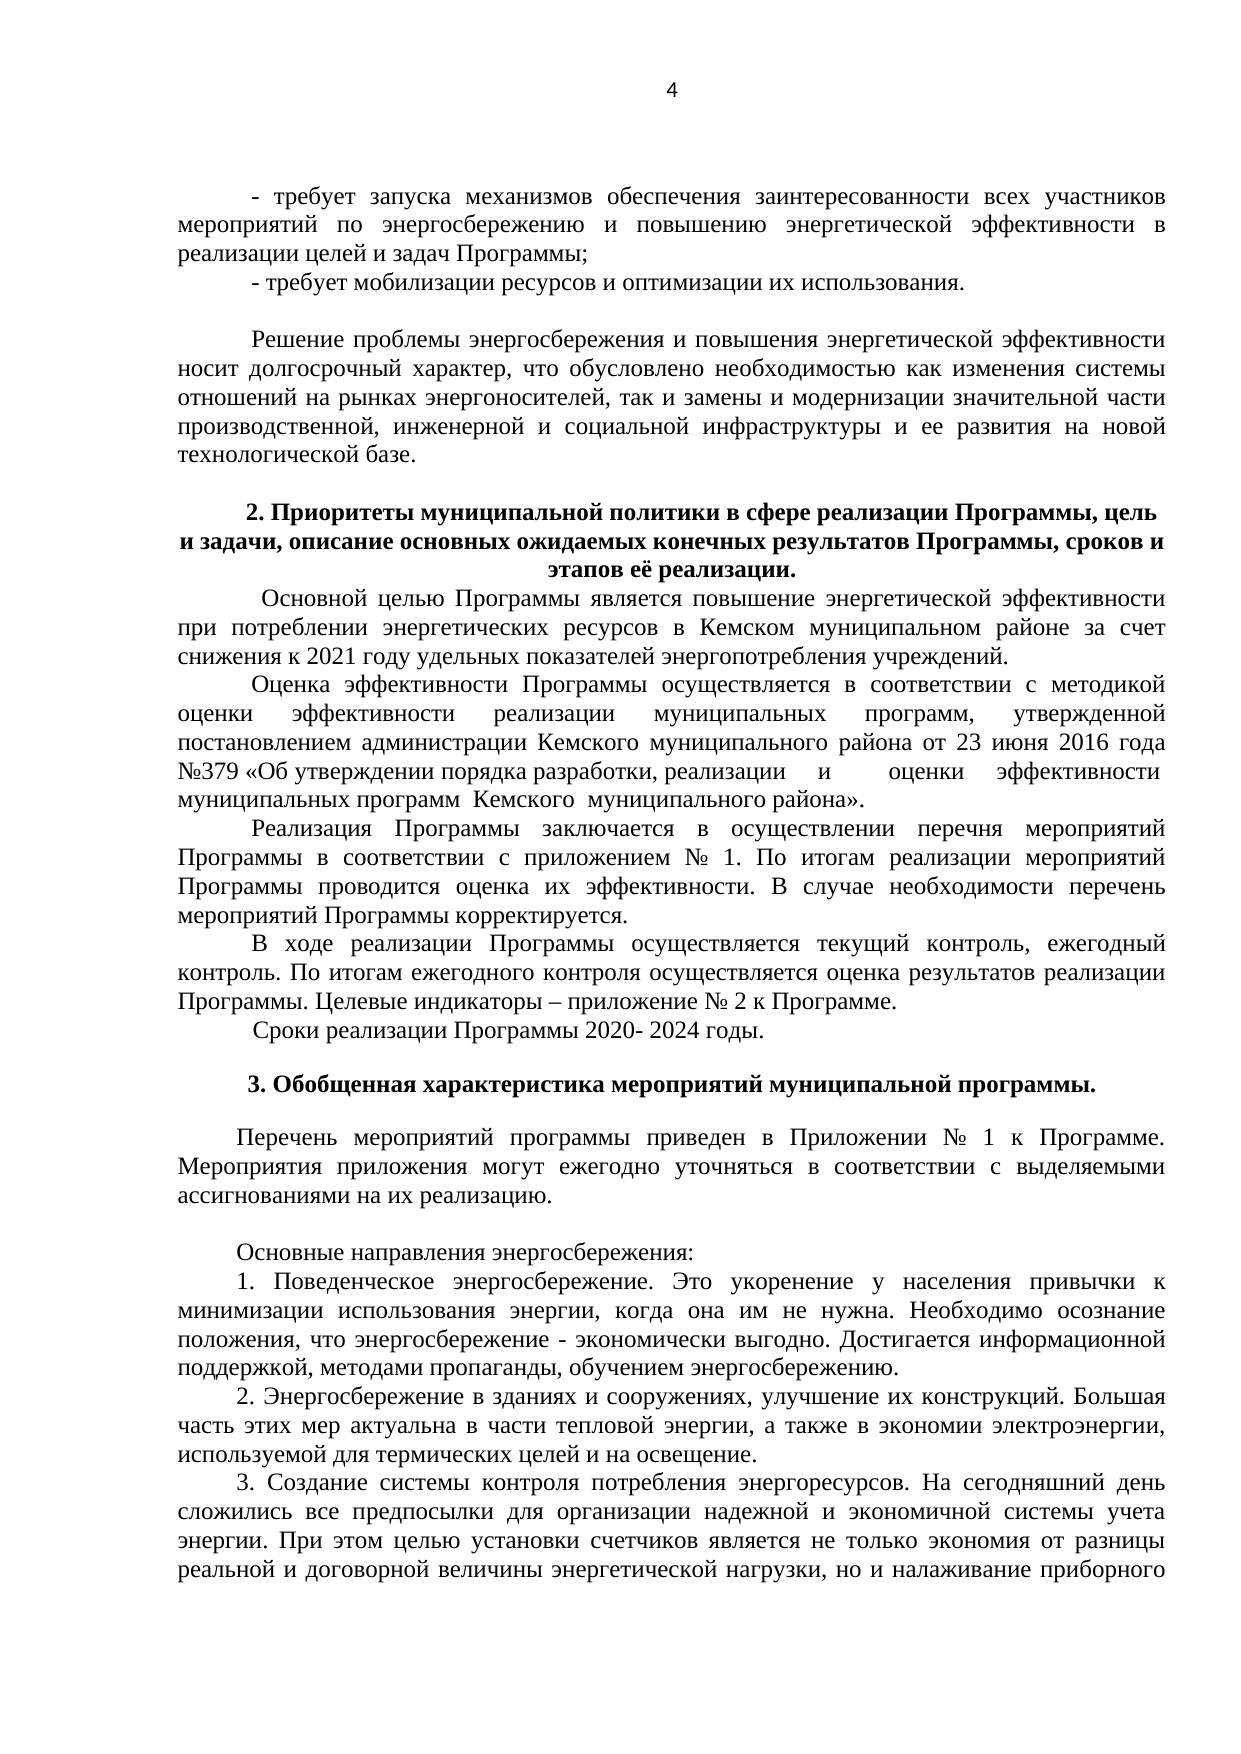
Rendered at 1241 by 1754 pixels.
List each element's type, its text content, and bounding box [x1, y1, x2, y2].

text Решение проблемы энергосбережения и повышения энергетической эффективности носит долгосрочный характер, что обусловлено необходимостью как изменения системы отношений на рынках энергоносителей, так и замены и модернизации значительной части производственной, инженерной и социальной инфраструктуры и ее развития на новой технологической базе. [177, 324, 1167, 468]
title 3. Обобщенная характеристика мероприятий муниципальной программы. [177, 1069, 1167, 1097]
text - требует запуска механизмов обеспечения заинтересованности всех участников мероприятий по энергосбережению и повышению энергетической эффективности в реализации целей и задач Программы; [177, 181, 1167, 267]
text 2. Приоритеты муниципальной политики в сфере реализации Программы, цель и задачи, описание основных ожидаемых конечных результатов Программы, сроков и этапов её реализации. [177, 497, 1167, 583]
text - требует мобилизации ресурсов и оптимизации их использования. [177, 267, 1167, 296]
title Перечень мероприятий программы приведен в Приложении № 1 к Программе. Мероприятия приложения могут ежегодно уточняться в соответствии с выделяемыми ассигнованиями на их реализацию. [177, 1122, 1167, 1209]
title 1. Поведенческое энергосбережение. Это укоренение у населения привычки к минимизации использования энергии, когда она им не нужна. Необходимо осознание положения, что энергосбережение - экономически выгодно. Достигается информационной поддержкой, методами пропаганды, обучением энергосбережению. [177, 1266, 1167, 1381]
text Основной целью Программы является повышение энергетической эффективности при потреблении энергетических ресурсов в Кемском муниципальном районе за счет снижения к 2021 году удельных показателей энергопотребления учреждений. [177, 583, 1167, 669]
title 2. Энергосбережение в зданиях и сооружениях, улучшение их конструкций. Большая часть этих мер актуальна в части тепловой энергии, а также в экономии электроэнергии, используемой для термических целей и на освещение. [177, 1381, 1167, 1467]
title Основные направления энергосбережения: [177, 1237, 1167, 1266]
title Сроки реализации Программы 2020- 2024 годы. [177, 1015, 1167, 1043]
text В ходе реализации Программы осуществляется текущий контроль, ежегодный контроль. По итогам ежегодного контроля осуществляется оценка результатов реализации Программы. Целевые индикаторы – приложение № 2 к Программе. [177, 928, 1167, 1015]
text Оценка эффективности Программы осуществляется в соответствии с методикой оценки эффективности реализации муниципальных программ, утвержденной постановлением администрации Кемского муниципального района от 23 июня 2016 года №379 «Об утверждении порядка разработки, реализации и оценки эффективности муниципальных программ Кемского муниципального района». [177, 669, 1167, 813]
text Реализация Программы заключается в осуществлении перечня мероприятий Программы в соответствии с приложением № 1. По итогам реализации мероприятий Программы проводится оценка их эффективности. В случае необходимости перечень мероприятий Программы корректируется. [177, 813, 1167, 928]
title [177, 1467, 1167, 1582]
